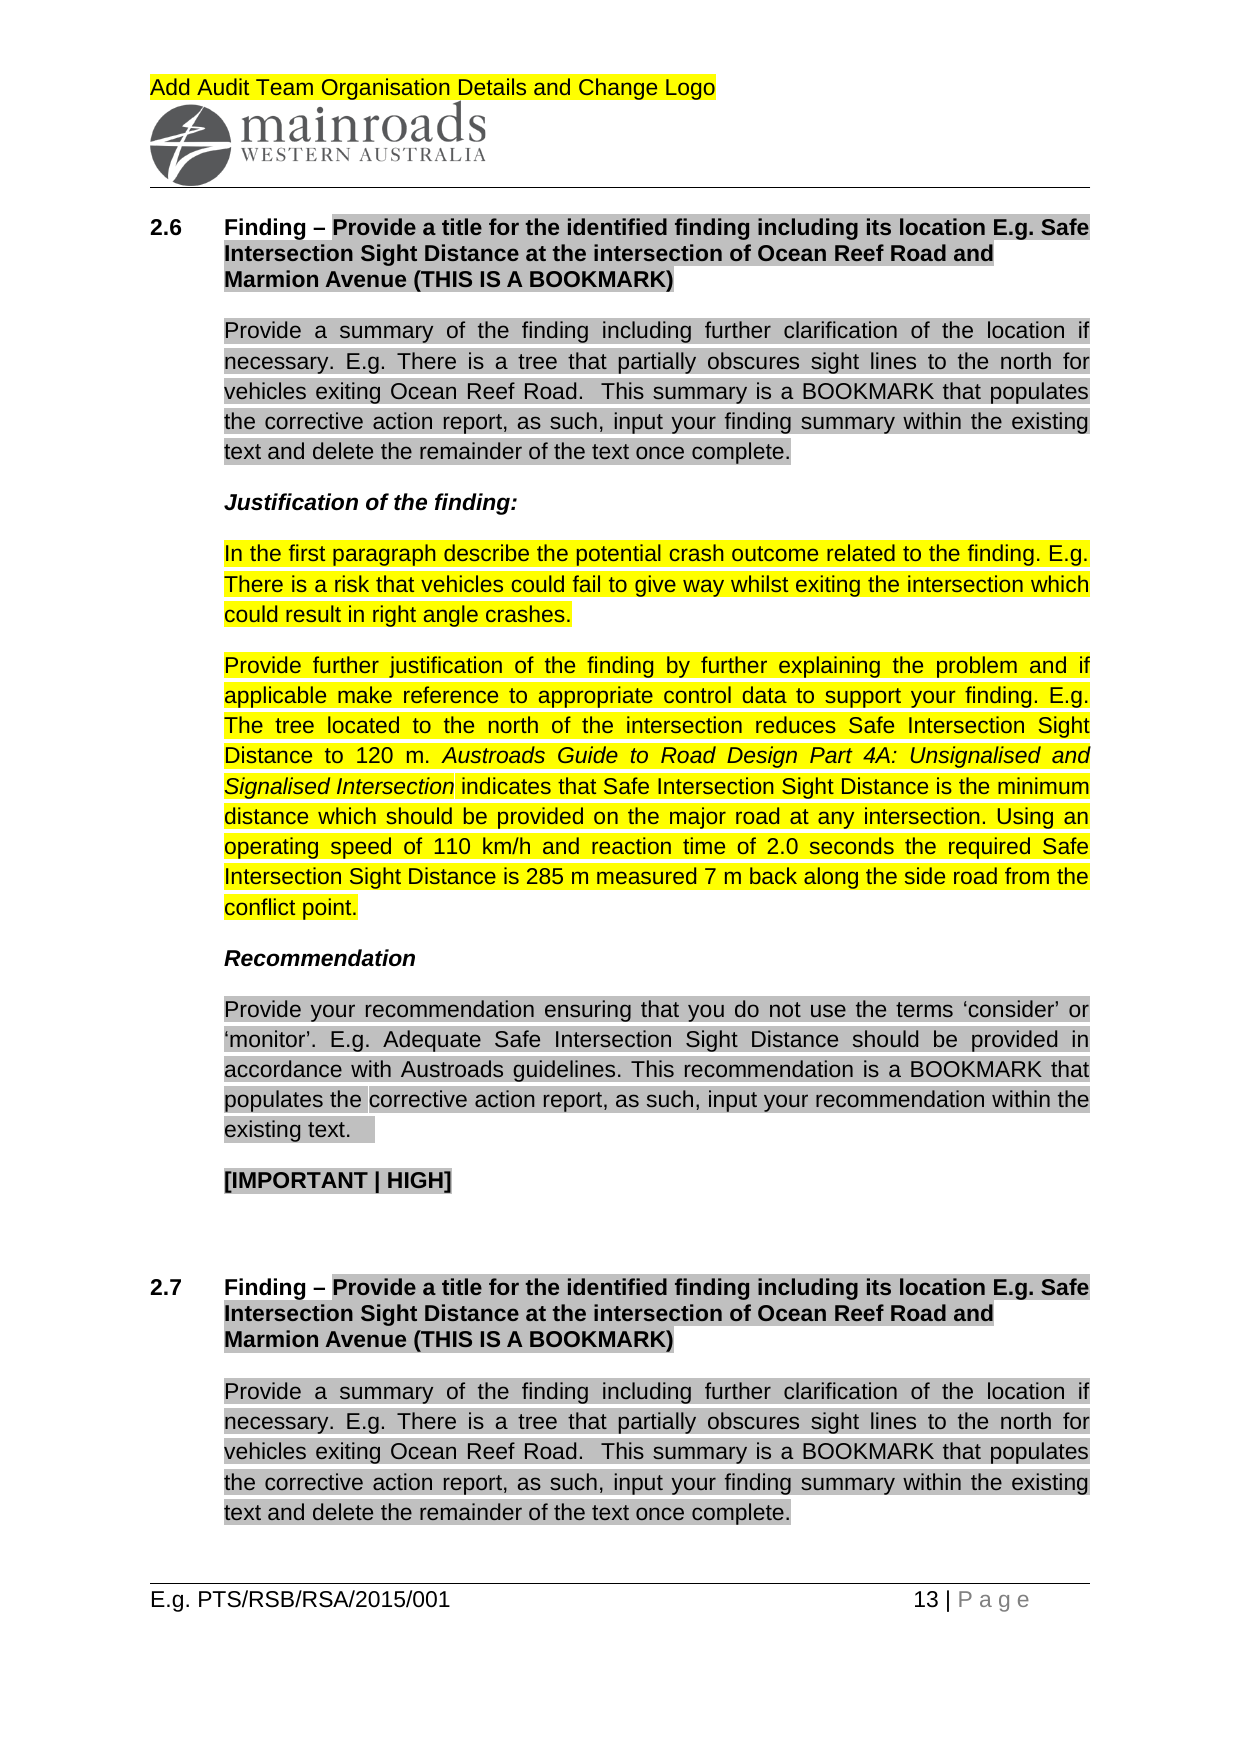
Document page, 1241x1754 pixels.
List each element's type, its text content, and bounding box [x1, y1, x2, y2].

subtitle Finding – Provide a title for the identified finding including its location E.g. Safe Intersection Sight Distance at the intersection of Ocean Reef Road and Marmion Avenue (THIS IS A BOOKMARK) [150, 213, 1090, 292]
text Recommendation [150, 944, 1090, 971]
picture [150, 100, 486, 186]
subtitle Finding – Provide a title for the identified finding including its location E.g. Safe Intersection Sight Distance at the intersection of Ocean Reef Road and Marmion Avenue (THIS IS A BOOKMARK) [150, 1274, 332, 1353]
text Provide a summary of the finding including further clarification of the location if necessary. E.g. There is a tree that partially obscures sight lines to the north for vehicles exiting Ocean Reef Road. This summary is a BOOKMARK that populates the corrective action report, as such, input your finding summary within the existing text and delete the remainder of the text once complete. [224, 1495, 1090, 1525]
text Provide your recommendation ensuring that you do not use the terms ‘consider’ or ‘monitor’. E.g. Adequate Safe Intersection Sight Distance should be provided in accordance with Austroads guidelines. This recommendation is a BOOKMARK that populates the corrective action report, as such, input your recommendation within the existing text. [224, 1082, 1090, 1143]
text Provide a summary of the finding including further clarification of the location if necessary. E.g. There is a tree that partially obscures sight lines to the north for vehicles exiting Ocean Reef Road. This summary is a BOOKMARK that populates the corrective action report, as such, input your finding summary within the existing text and delete the remainder of the text once complete. [224, 434, 1090, 465]
text Justification of the finding: [150, 489, 1090, 516]
text [IMPORTANT | HIGH] [150, 1167, 1090, 1194]
text In the first paragraph describe the potential crash outcome related to the finding. E.g. There is a risk that vehicles could fail to give way whilst exiting the intersection which could result in right angle crashes. [224, 597, 1090, 627]
subtitle Finding – Provide a title for the identified finding including its location E.g. Safe Intersection Sight Distance at the intersection of Ocean Reef Road and Marmion Avenue (THIS IS A BOOKMARK) [674, 1300, 1090, 1353]
